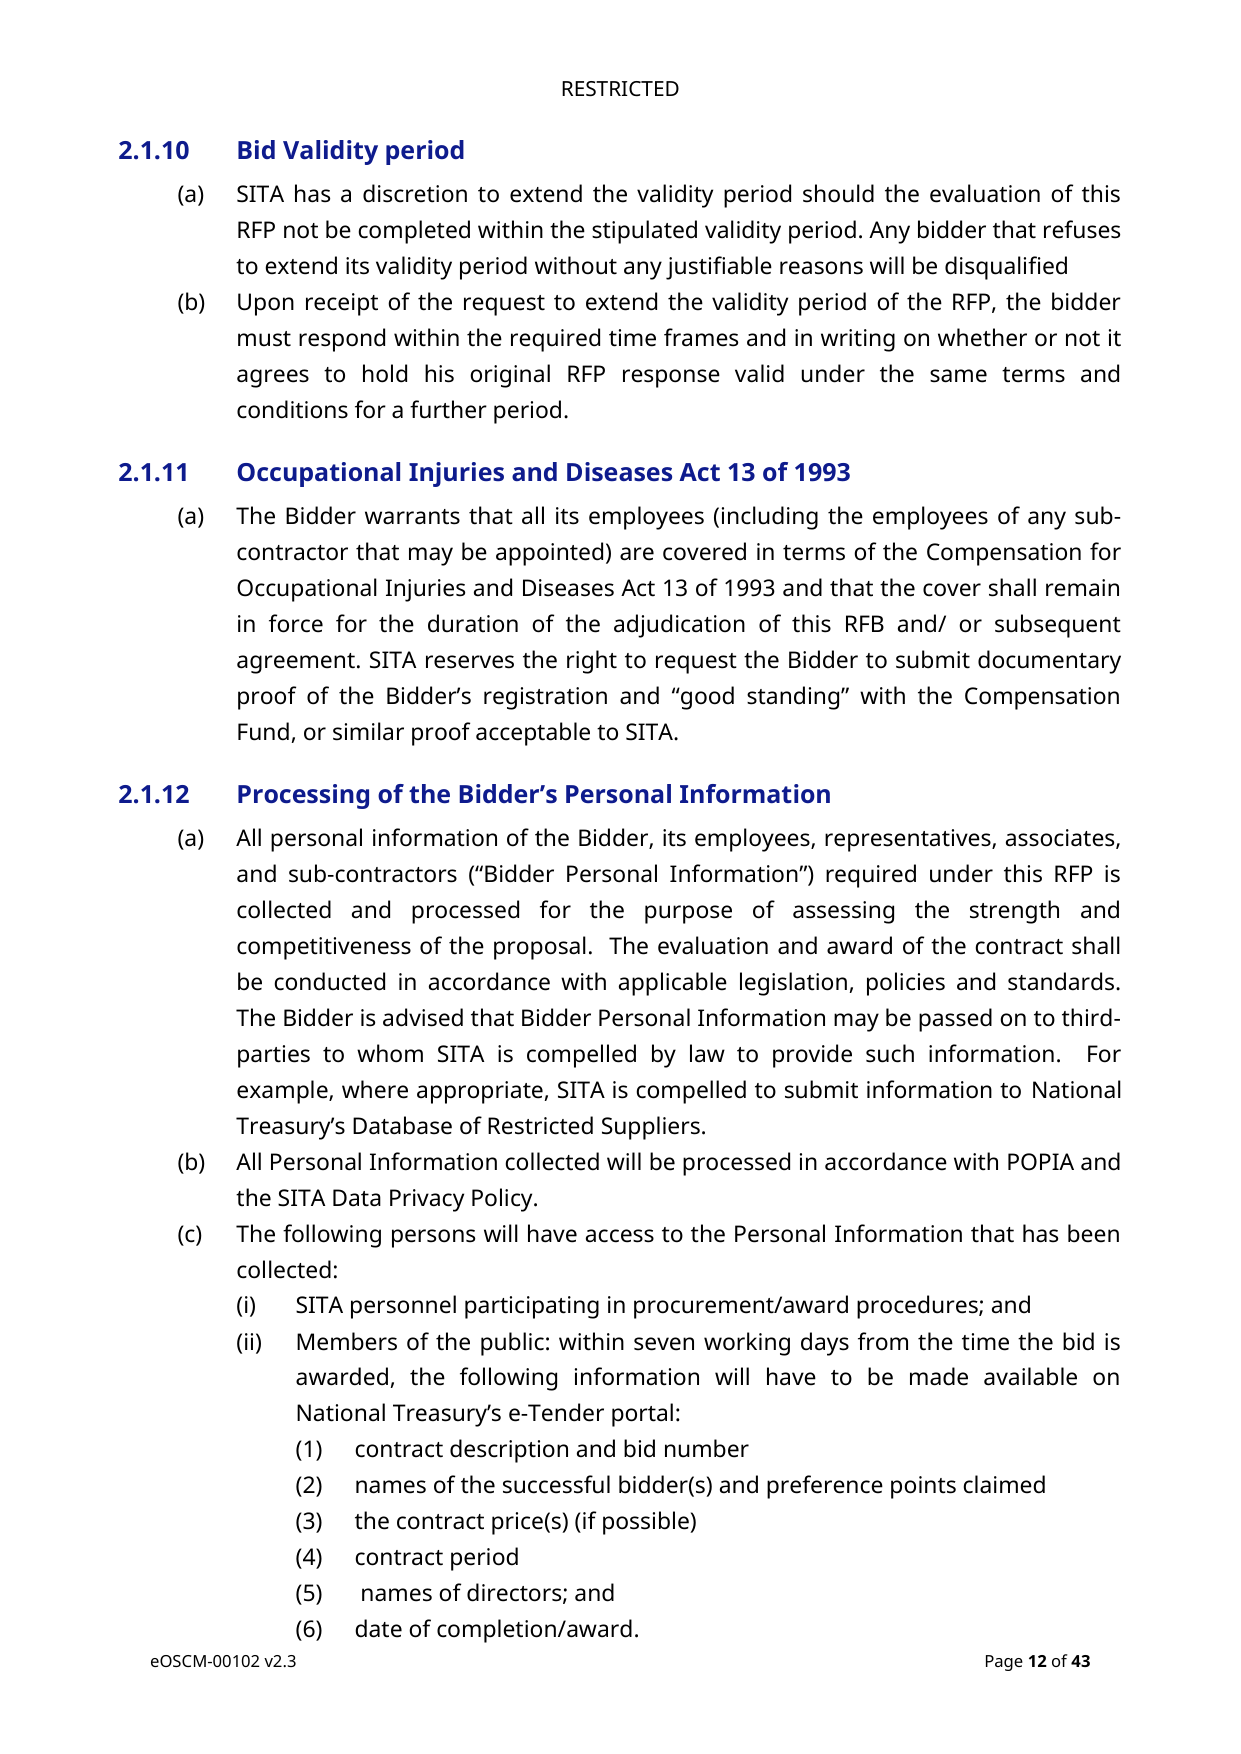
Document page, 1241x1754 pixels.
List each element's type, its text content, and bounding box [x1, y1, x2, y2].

list names of the successful bidder(s) and preference points claimed [295, 1469, 1122, 1500]
list names of directors; and [295, 1577, 1122, 1608]
list date of completion/award. [295, 1613, 1122, 1644]
list Upon receipt of the request to extend the validity period of the RFP, the bidder must respond within the required time frames and in writing on whether or not it agrees to hold his original RFP response valid under the same terms and conditions for a further period. [177, 286, 1122, 425]
list SITA personnel participating in procurement/award procedures; and [236, 1289, 1122, 1321]
list the contract price(s) (if possible) [295, 1505, 1122, 1536]
list The following persons will have access to the Personal Information that has been collected: [177, 1218, 1122, 1285]
list All Personal Information collected will be processed in accordance with POPIA and the SITA Data Privacy Policy. [177, 1146, 1122, 1213]
list The Bidder warrants that all its employees (including the employees of any sub-contractor that may be appointed) are covered in terms of the Compensation for Occupational Injuries and Diseases Act 13 of 1993 and that the cover shall remain in force for the duration of the adjudication of this RFB and/ or subsequent agreement. SITA reserves the right to request the Bidder to submit documentary proof of the Bidder’s registration and “good standing” with the Compensation Fund, or similar proof acceptable to SITA. [177, 500, 1122, 747]
list SITA has a discretion to extend the validity period should the evaluation of this RFP not be completed within the stipulated validity period. Any bidder that refuses to extend its validity period without any justifiable reasons will be disqualified [177, 178, 1122, 281]
list Members of the public: within seven working days from the time the bid is awarded, the following information will have to be made available on National Treasury’s e-Tender portal: [236, 1325, 1122, 1428]
subtitle Occupational Injuries and Diseases Act 13 of 1993 [118, 455, 1122, 489]
list contract description and bid number [295, 1433, 1122, 1464]
subtitle Bid Validity period [118, 133, 1122, 167]
subtitle Processing of the Bidder’s Personal Information [118, 777, 1122, 811]
list contract period [295, 1541, 1122, 1572]
list All personal information of the Bidder, its employees, representatives, associates, and sub-contractors (“Bidder Personal Information”) required under this RFP is collected and processed for the purpose of assessing the strength and competitiveness of the proposal. The evaluation and award of the contract shall be conducted in accordance with applicable legislation, policies and standards. The Bidder is advised that Bidder Personal Information may be passed on to third-parties to whom SITA is compelled by law to provide such information. For example, where appropriate, SITA is compelled to submit information to National Treasury’s Database of Restricted Suppliers. [177, 822, 1122, 1141]
